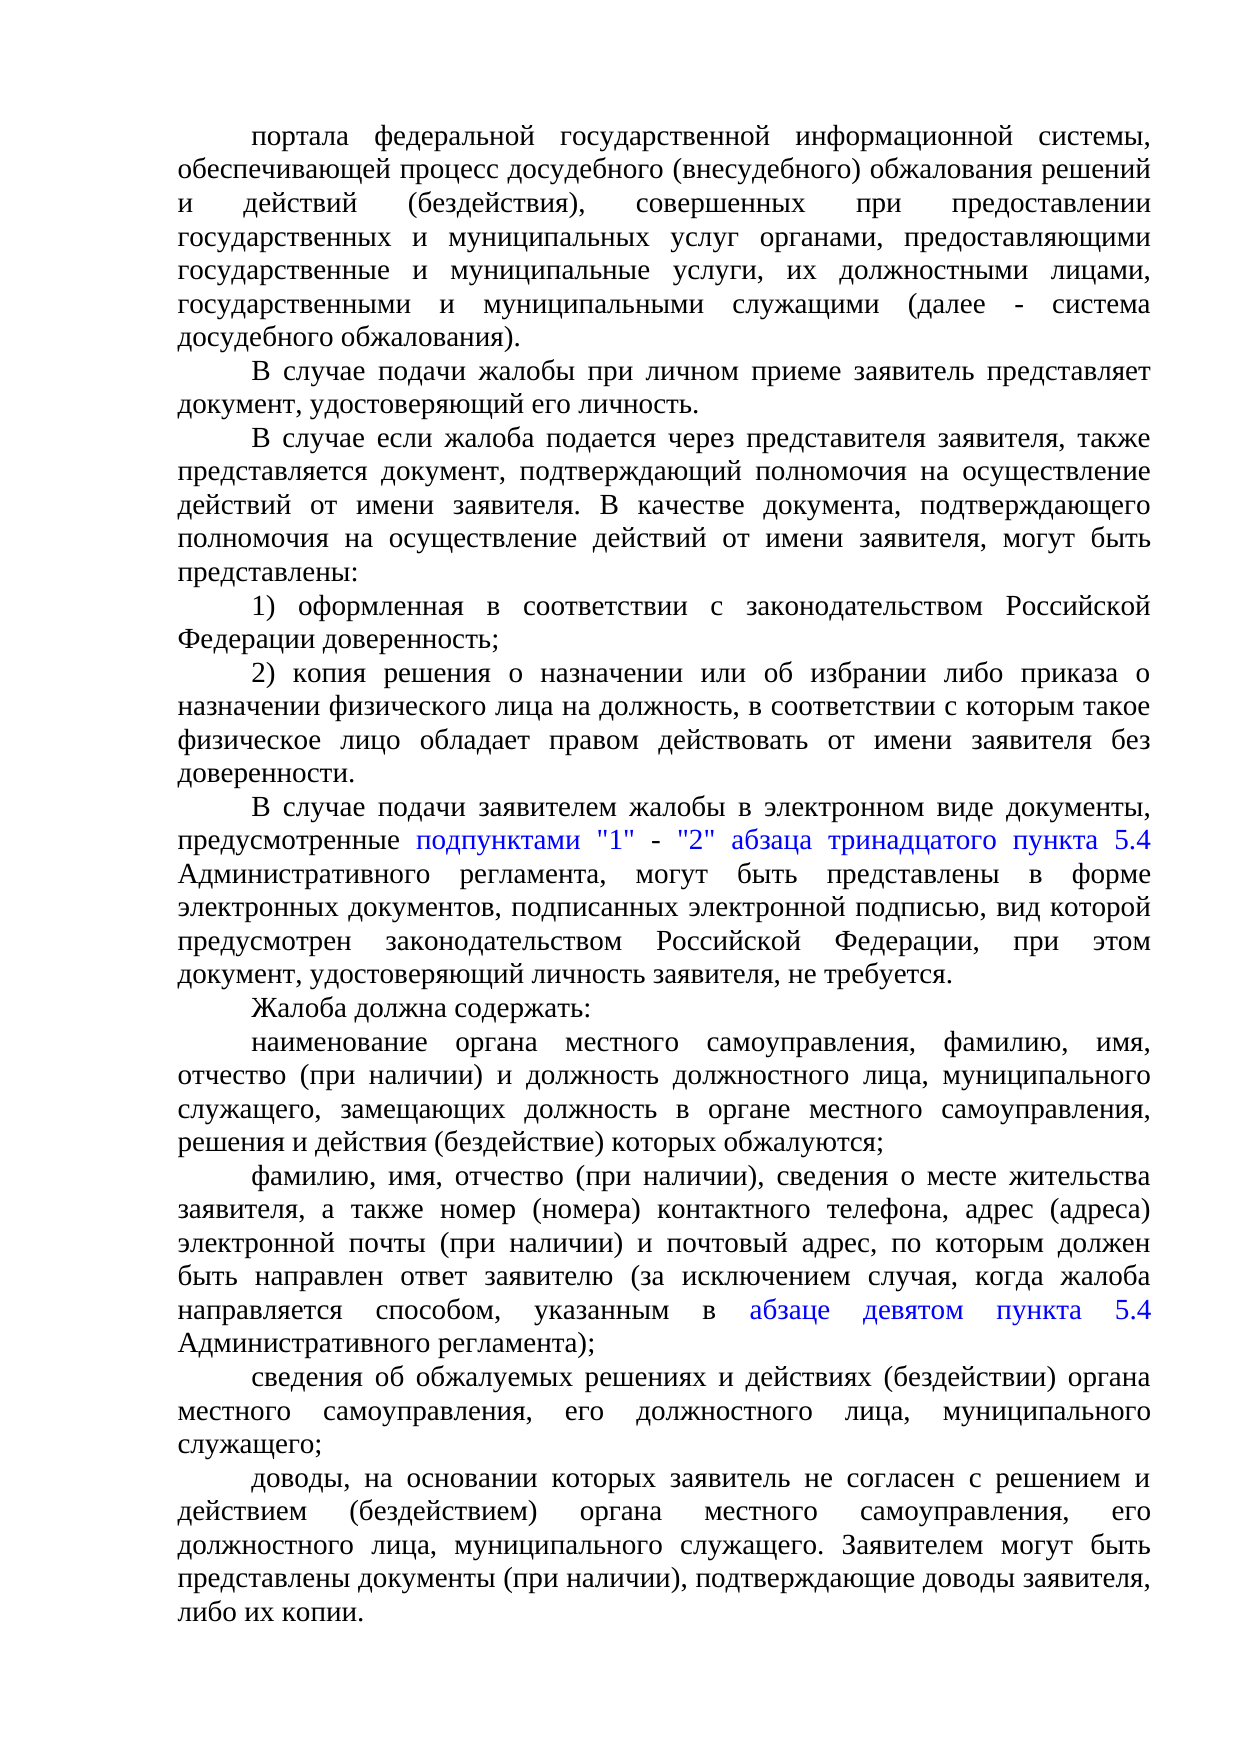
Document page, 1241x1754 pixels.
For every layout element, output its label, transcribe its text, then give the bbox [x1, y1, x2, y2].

text 1) оформленная в соответствии с законодательством Российской Федерации доверенность; [177, 588, 1152, 655]
text В случае подачи заявителем жалобы в электронном виде документы, предусмотренные подпунктами "1" - "2" абзаца тринадцатого пункта 5.4 Административного регламента, могут быть представлены в форме электронных документов, подписанных электронной подписью, вид которой предусмотрен законодательством Российской Федерации, при этом документ, удостоверяющий личность заявителя, не требуется. [177, 789, 1152, 990]
text В случае если жалоба подается через представителя заявителя, также представляется документ, подтверждающий полномочия на осуществление действий от имени заявителя. В качестве документа, подтверждающего полномочия на осуществление действий от имени заявителя, могут быть представлены: [177, 420, 1152, 588]
text В случае подачи жалобы при личном приеме заявитель представляет документ, удостоверяющий его личность. [177, 353, 1152, 420]
text сведения об обжалуемых решениях и действиях (бездействии) органа местного самоуправления, его должностного лица, муниципального служащего; [177, 1359, 1152, 1460]
text фамилию, имя, отчество (при наличии), сведения о месте жительства заявителя, а также номер (номера) контактного телефона, адрес (адреса) электронной почты (при наличии) и почтовый адрес, по которым должен быть направлен ответ заявителю (за исключением случая, когда жалоба направляется способом, указанным в абзаце девятом пункта 5.4 Административного регламента); [177, 1158, 1152, 1359]
text доводы, на основании которых заявитель не согласен с решением и действием (бездействием) органа местного самоуправления, его должностного лица, муниципального служащего. Заявителем могут быть представлены документы (при наличии), подтверждающие доводы заявителя, либо их копии. [177, 1460, 1152, 1627]
text портала федеральной государственной информационной системы, обеспечивающей процесс досудебного (внесудебного) обжалования решений и действий (бездействия), совершенных при предоставлении государственных и муниципальных услуг органами, предоставляющими государственные и муниципальные услуги, их должностными лицами, государственными и муниципальными служащими (далее - система досудебного обжалования). [177, 118, 1152, 353]
text Жалоба должна содержать: [177, 990, 1152, 1024]
text 2) копия решения о назначении или об избрании либо приказа о назначении физического лица на должность, в соответствии с которым такое физическое лицо обладает правом действовать от имени заявителя без доверенности. [177, 655, 1152, 789]
text наименование органа местного самоуправления, фамилию, имя, отчество (при наличии) и должность должностного лица, муниципального служащего, замещающих должность в органе местного самоуправления, решения и действия (бездействие) которых обжалуются; [177, 1024, 1152, 1158]
